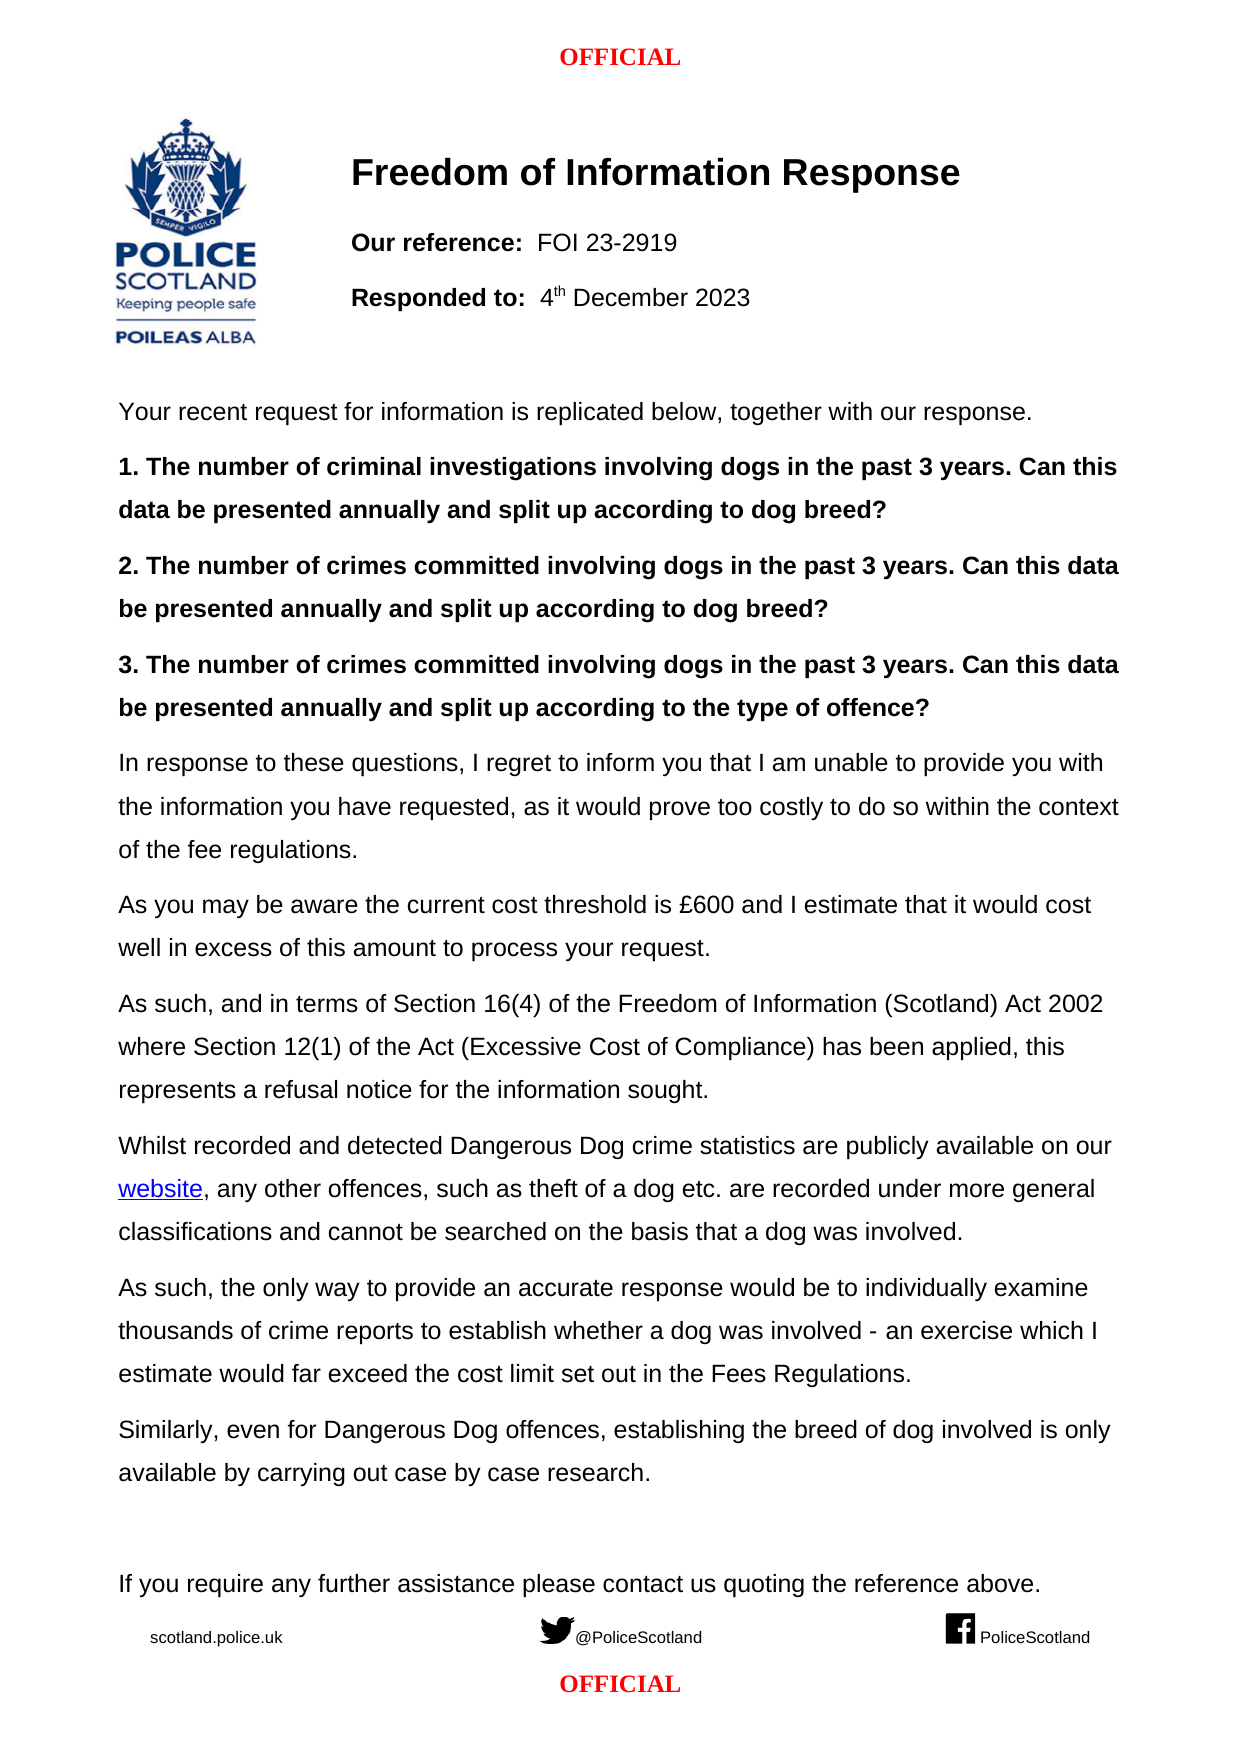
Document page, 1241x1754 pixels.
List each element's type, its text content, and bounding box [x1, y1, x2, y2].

text As you may be aware the current cost threshold is £600 and I estimate that it would cost well in excess of this amount to process your request. [118, 890, 1122, 962]
table_header [103, 118, 339, 384]
picture [538, 1617, 575, 1644]
text As such, the only way to provide an accurate response would be to individually examine thousands of crime reports to establish whether a dog was involved - an exercise which I estimate would far exceed the cost limit set out in the Fees Regulations. [118, 1273, 1122, 1388]
text If you require any further assistance please contact us quoting the reference above. [118, 1569, 1122, 1598]
picture [114, 118, 257, 347]
subtitle 3. The number of crimes committed involving dogs in the past 3 years. Can this data be presented annually and split up according to the type of offence? [118, 649, 1122, 721]
subtitle 1. The number of criminal investigations involving dogs in the past 3 years. Can this data be presented annually and split up according to dog breed? [118, 452, 1122, 524]
table_header Freedom of Information Response Our reference: FOI 23-2919 Responded to: 4th December 2023 [340, 118, 1121, 384]
text As such, and in terms of Section 16(4) of the Freedom of Information (Scotland) Act 2002 where Section 12(1) of the Act (Excessive Cost of Compliance) has been applied, this represents a refusal notice for the information sought. [118, 989, 1122, 1104]
text Your recent request for information is replicated below, together with our response. [118, 396, 1122, 425]
text Whilst recorded and detected Dangerous Dog crime statistics are publicly available on our website, any other offences, such as theft of a dog etc. are recorded under more general classifications and cannot be searched on the basis that a dog was involved. [118, 1131, 1122, 1246]
picture [945, 1613, 976, 1644]
subtitle 2. The number of crimes committed involving dogs in the past 3 years. Can this data be presented annually and split up according to dog breed? [118, 551, 1122, 623]
text Similarly, even for Dangerous Dog offences, establishing the breed of dog involved is only available by carrying out case by case research. [118, 1414, 1122, 1486]
text In response to these questions, I regret to inform you that I am unable to provide you with the information you have requested, as it would prove too costly to do so within the context of the fee regulations. [118, 748, 1122, 863]
